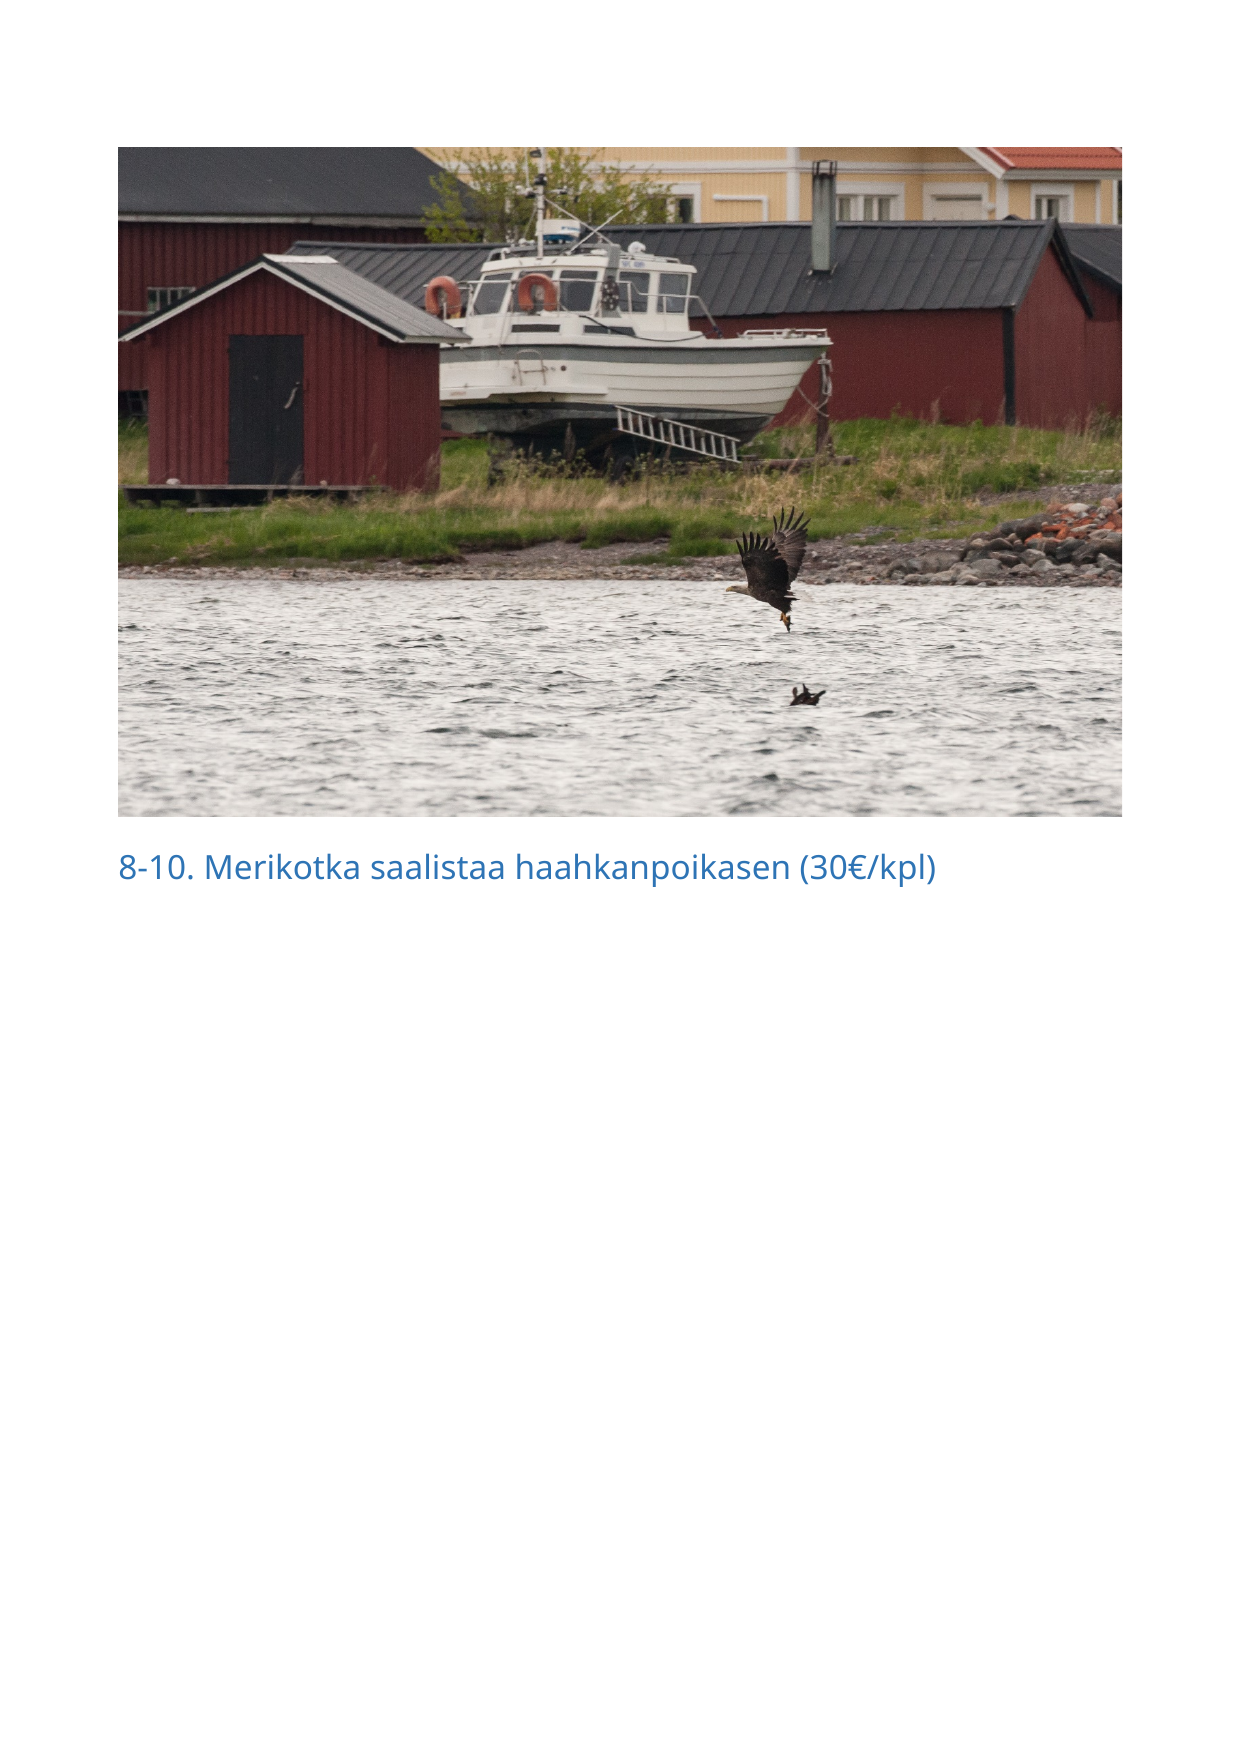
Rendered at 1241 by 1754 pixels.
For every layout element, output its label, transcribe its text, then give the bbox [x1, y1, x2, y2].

subtitle 8-10. Merikotka saalistaa haahkanpoikasen (30€/kpl) [118, 844, 1122, 889]
picture [118, 147, 1123, 817]
